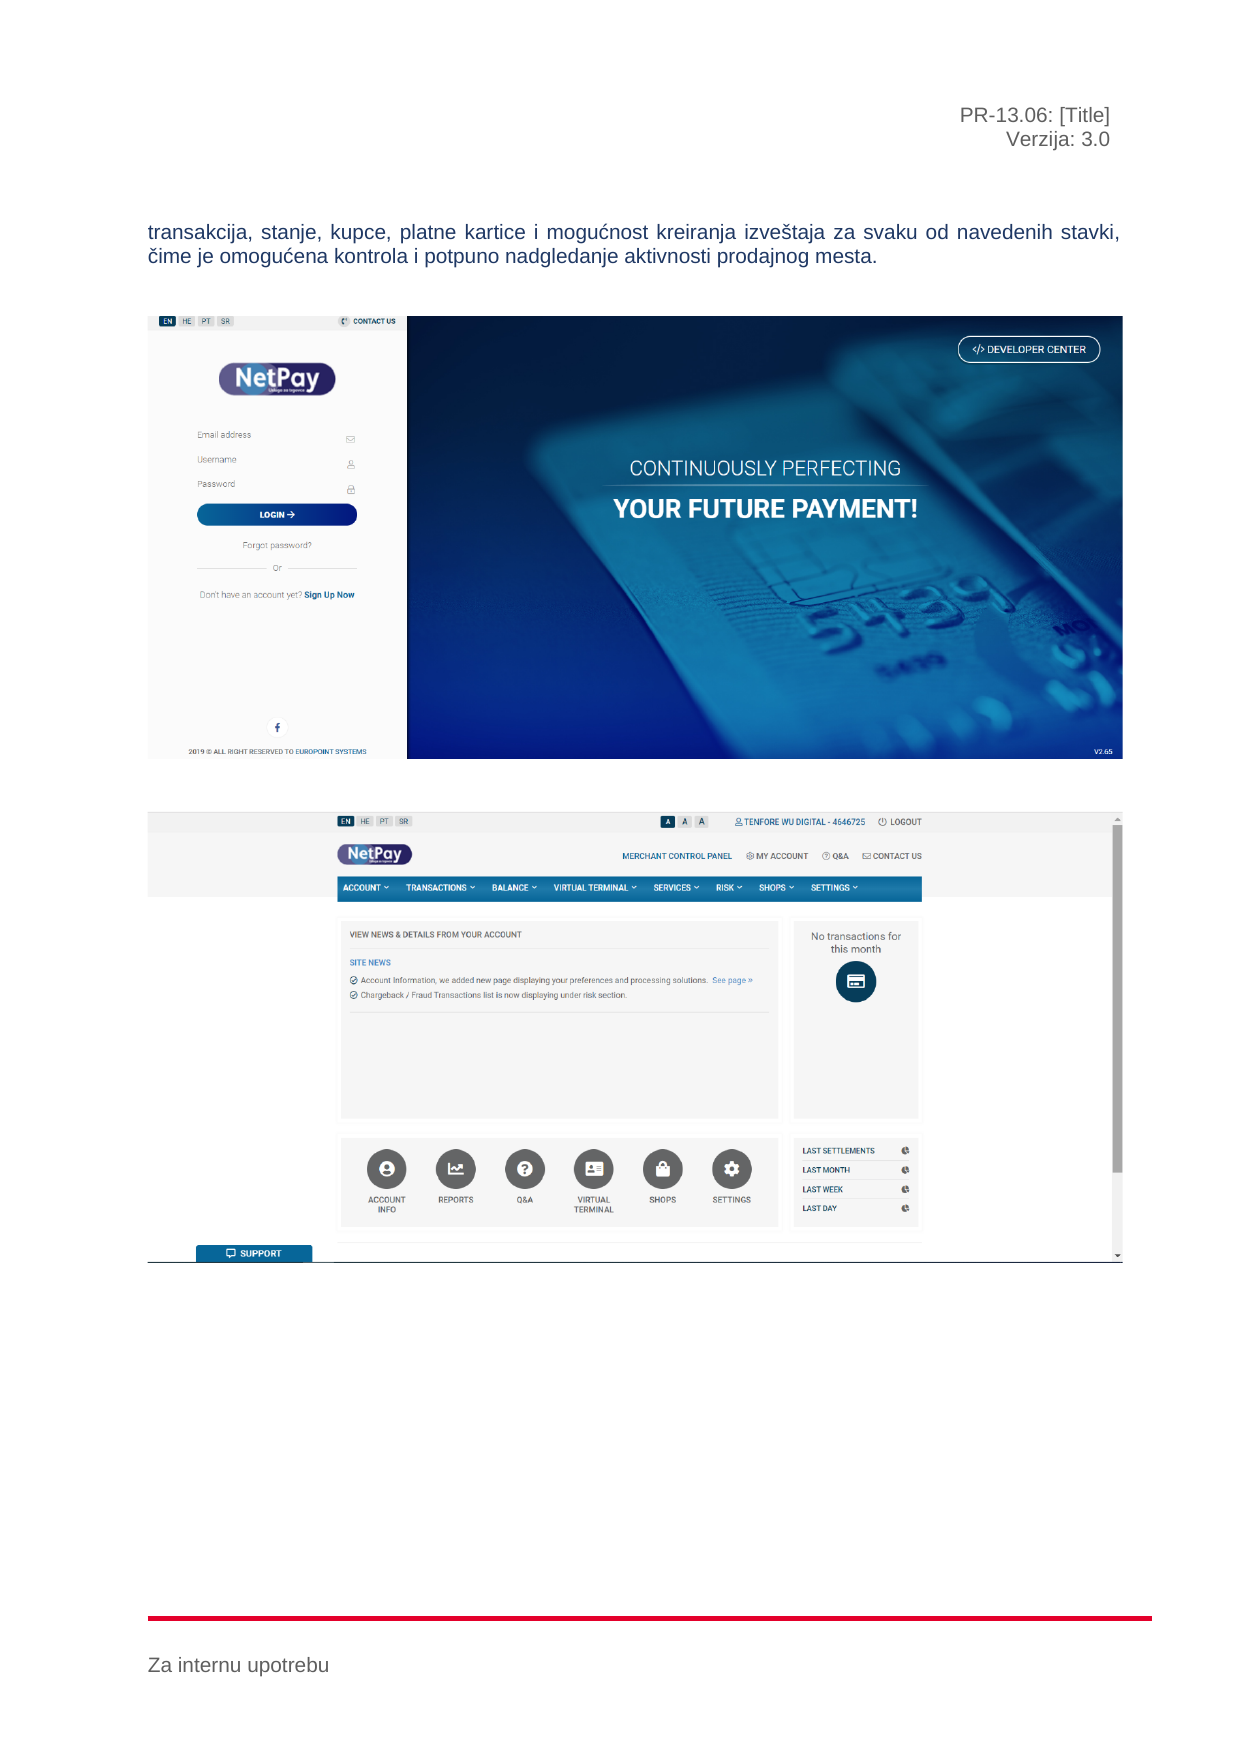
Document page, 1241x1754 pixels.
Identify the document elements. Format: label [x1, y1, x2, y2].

picture [147, 316, 1123, 759]
text [148, 219, 1122, 267]
picture [147, 807, 1123, 1263]
